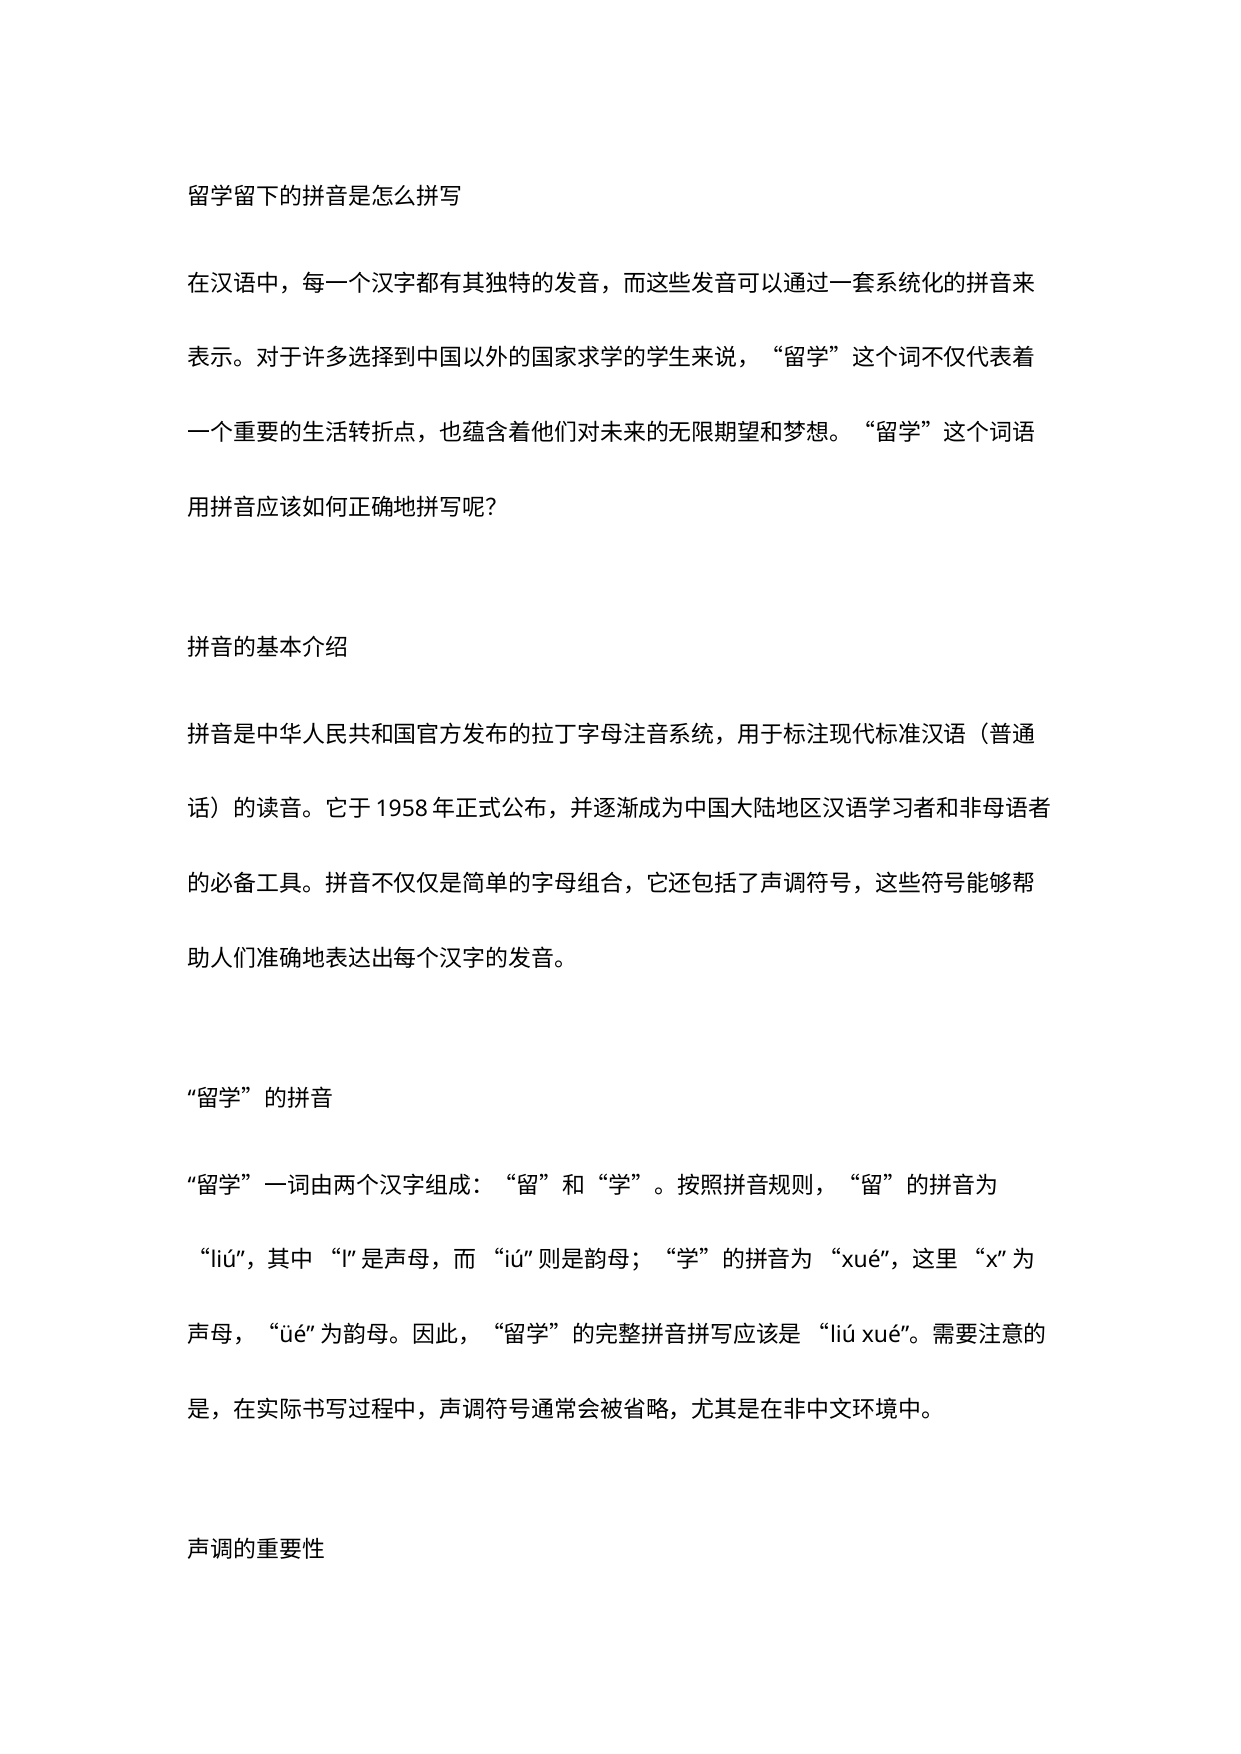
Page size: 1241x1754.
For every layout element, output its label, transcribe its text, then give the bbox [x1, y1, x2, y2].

text 拼音是中华人民共和国官方发布的拉丁字母注音系统，用于标注现代标准汉语（普通话）的读音。它于1958年正式公布，并逐渐成为中国大陆地区汉语学习者和非母语者的必备工具。拼音不仅仅是简单的字母组合，它还包括了声调符号，这些符号能够帮助人们准确地表达出每个汉字的发音。 [187, 699, 1053, 989]
text 拼音的基本介绍 [187, 613, 1053, 678]
text 留学留下的拼音是怎么拼写 [187, 162, 1053, 227]
text 声调的重要性 [187, 1515, 1053, 1580]
text “留学”一词由两个汉字组成：“留”和“学”。按照拼音规则，“留”的拼音为 “liú”，其中 “l” 是声母，而 “iú” 则是韵母；“学”的拼音为 “xué”，这里 “x” 为声母，“üé” 为韵母。因此，“留学”的完整拼音拼写应该是 “liú xué”。需要注意的是，在实际书写过程中，声调符号通常会被省略，尤其是在非中文环境中。 [187, 1151, 1053, 1440]
text 在汉语中，每一个汉字都有其独特的发音，而这些发音可以通过一套系统化的拼音来表示。对于许多选择到中国以外的国家求学的学生来说，“留学”这个词不仅代表着一个重要的生活转折点，也蕴含着他们对未来的无限期望和梦想。“留学”这个词语用拼音应该如何正确地拼写呢？ [187, 248, 1053, 538]
text “留学”的拼音 [187, 1064, 1053, 1129]
